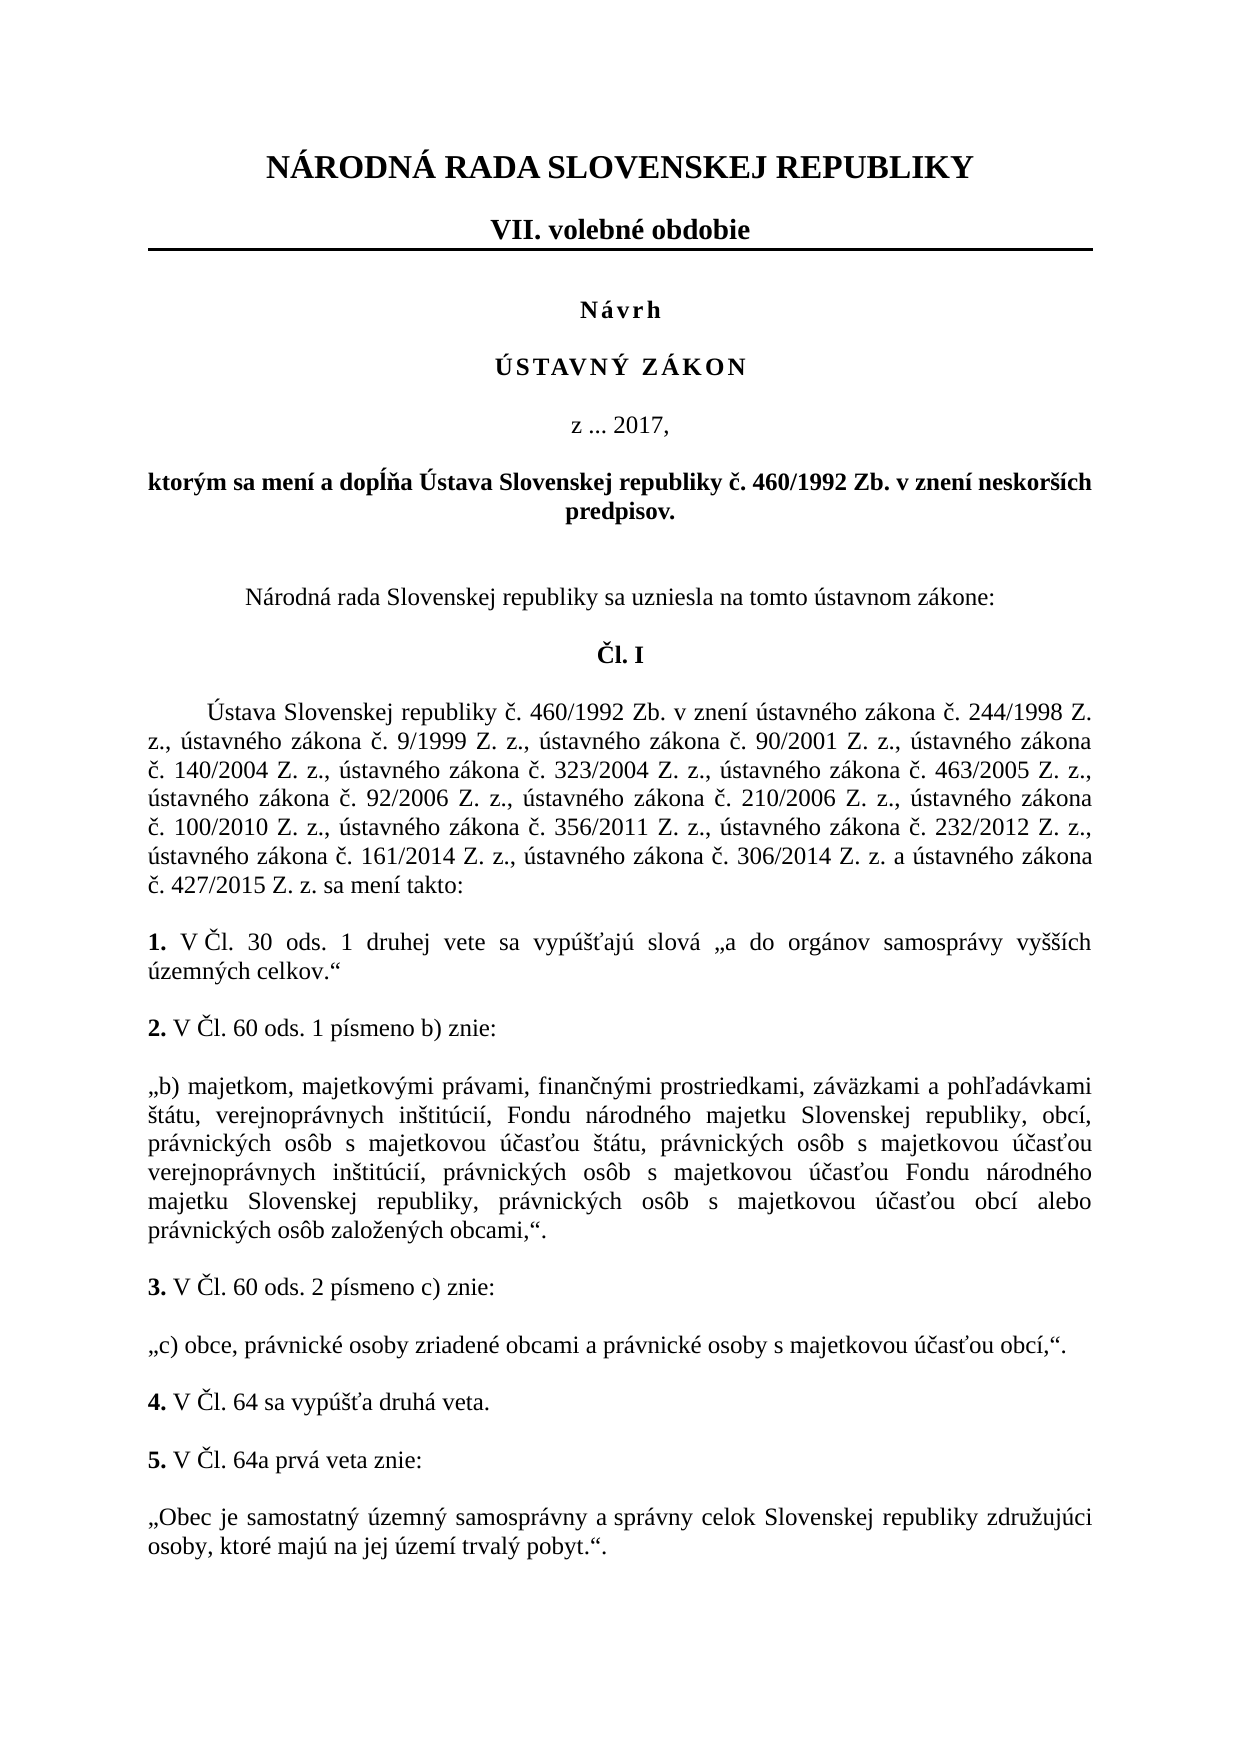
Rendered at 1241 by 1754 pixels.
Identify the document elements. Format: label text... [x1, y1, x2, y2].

text Ústava Slovenskej republiky č. 460/1992 Zb. v znení ústavného zákona č. 244/1998 Z. z., ústavného zákona č. 9/1999 Z. z., ústavného zákona č. 90/2001 Z. z., ústavného zákona č. 140/2004 Z. z., ústavného zákona č. 323/2004 Z. z., ústavného zákona č. 463/2005 Z. z., ústavného zákona č. 92/2006 Z. z., ústavného zákona č. 210/2006 Z. z., ústavného zákona č. 100/2010 Z. z., ústavného zákona č. 356/2011 Z. z., ústavného zákona č. 232/2012 Z. z., ústavného zákona č. 161/2014 Z. z., ústavného zákona č. 306/2014 Z. z. a ústavného zákona č. 427/2015 Z. z. sa mení takto: [148, 697, 1093, 898]
text ktorým sa mení a dopĺňa Ústava Slovenskej republiky č. 460/1992 Zb. v znení neskorších predpisov. [148, 467, 1093, 525]
text „b) majetkom, majetkovými právami, finančnými prostriedkami, záväzkami a pohľadávkami štátu, verejnoprávnych inštitúcií, Fondu národného majetku Slovenskej republiky, obcí, právnických osôb s majetkovou účasťou štátu, právnických osôb s majetkovou účasťou verejnoprávnych inštitúcií, právnických osôb s majetkovou účasťou Fondu národného majetku Slovenskej republiky, právnických osôb s majetkovou účasťou obcí alebo právnických osôb založených obcami,“. [148, 1071, 1093, 1243]
text Národná rada Slovenskej republiky sa uzniesla na tomto ústavnom zákone: [148, 582, 1093, 611]
text 2. V Čl. 60 ods. 1 písmeno b) znie: [148, 1013, 1093, 1042]
text 5. V Čl. 64a prvá veta znie: [148, 1445, 1093, 1473]
text 4. V Čl. 64 sa vypúšťa druhá veta. [148, 1387, 1093, 1416]
text VII. volebné obdobie [148, 212, 1093, 248]
text „c) obce, právnické osoby zriadené obcami a právnické osoby s majetkovou účasťou obcí,“. [148, 1330, 1093, 1358]
text 1. V Čl. 30 ods. 1 druhej vete sa vypúšťajú slová „a do orgánov samosprávy vyšších územných celkov.“ [148, 927, 1093, 985]
text 3. V Čl. 60 ods. 2 písmeno c) znie: [148, 1272, 1093, 1301]
text Čl. I [148, 640, 1093, 668]
text Návrh [148, 295, 1093, 323]
text „Obec je samostatný územný samosprávny a správny celok Slovenskej republiky združujúci osoby, ktoré majú na jej území trvalý pobyt.“. [148, 1502, 1093, 1560]
text NÁRODNÁ RADA SLOVENSKEJ REPUBLIKY [148, 148, 1093, 186]
text ÚSTAVNÝ zákon [148, 352, 1093, 381]
text z ... 2017, [148, 410, 1093, 438]
